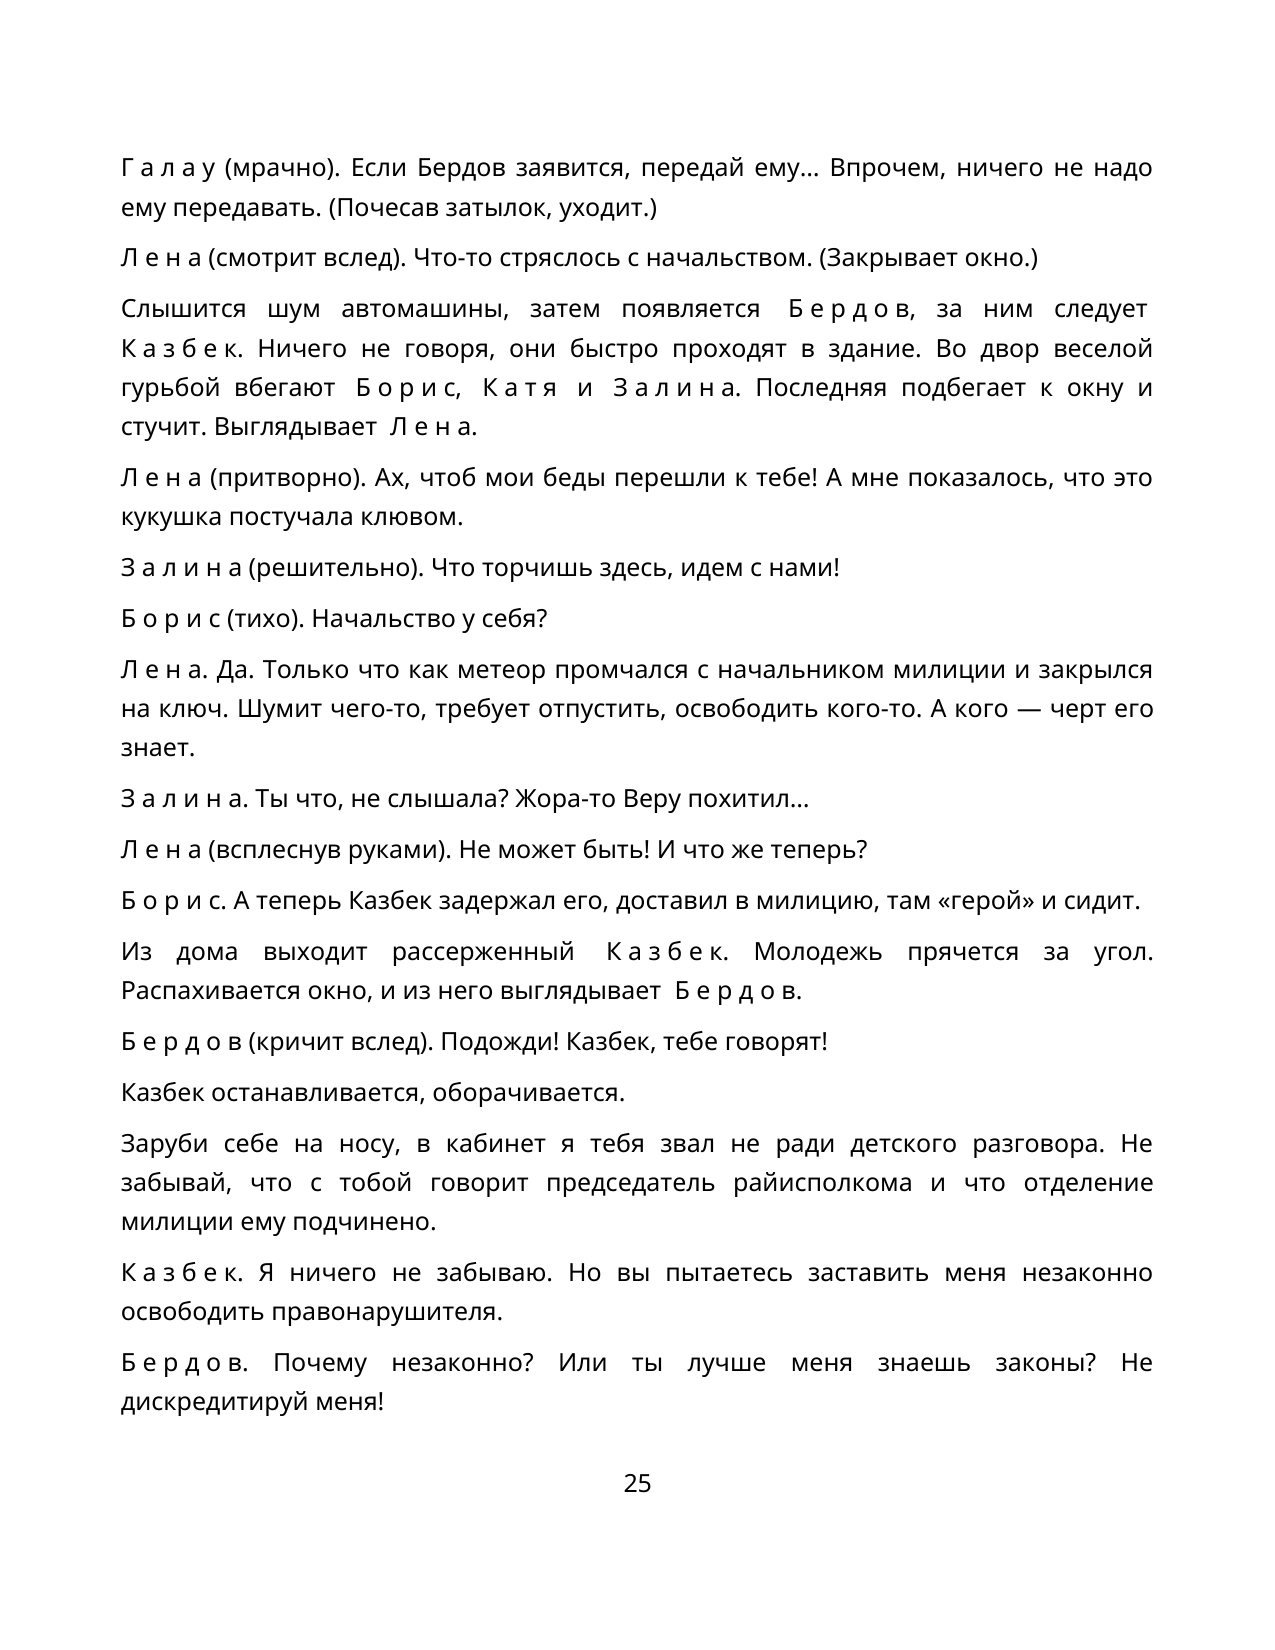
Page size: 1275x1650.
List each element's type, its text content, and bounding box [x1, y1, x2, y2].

text Слышится шум автомашины, затем появляется Б е р д о в, за ним следует К а з б е к. Ничего не говоря, они быстро проходят в здание. Во двор веселой гурьбой вбегают Б о р и с, К а т я и З а л и н а. Последняя подбегает к окну и стучит. Выглядывает Л е н а. [121, 291, 1154, 443]
text Б о р и с. А теперь Казбек задержал его, доставил в милицию, там «герой» и сидит. [121, 883, 1154, 917]
text Г а л а у (мрачно). Если Бердов заявится, передай ему… Впрочем, ничего не надо ему передавать. (Почесав затылок, уходит.) [121, 150, 1154, 223]
text Б о р и с (тихо). Начальство у себя? [121, 601, 1154, 634]
text Из дома выходит рассерженный К а з б е к. Молодежь прячется за угол. Распахивается окно, и из него выглядывает Б е р д о в. [121, 933, 1154, 1007]
text Л е н а (притворно). Ах, чтоб мои беды перешли к тебе! А мне показалось, что это кукушка постучала клювом. [121, 459, 1154, 533]
text Л е н а. Да. Только что как метеор промчался с начальником милиции и закрылся на ключ. Шумит чего-то, требует отпустить, освободить кого-то. А кого — черт его знает. [121, 651, 1154, 764]
text Б е р д о в. Почему незаконно? Или ты лучше меня знаешь законы? Не дискредитируй меня! [121, 1345, 1154, 1418]
text З а л и н а. Ты что, не слышала? Жора-то Веру похитил… [121, 781, 1154, 815]
text К а з б е к. Я ничего не забываю. Но вы пытаетесь заставить меня незаконно освободить правонарушителя. [121, 1255, 1154, 1328]
text Л е н а (смотрит вслед). Что-то стряслось с начальством. (Закрывает окно.) [121, 240, 1154, 274]
text З а л и н а (решительно). Что торчишь здесь, идем с нами! [121, 549, 1154, 584]
text Б е р д о в (кричит вслед). Подожди! Казбек, тебе говорят! [121, 1024, 1154, 1058]
text Заруби себе на носу, в кабинет я тебя звал не ради детского разговора. Не забывай, что с тобой говорит председатель райисполкома и что отделение милиции ему подчинено. [121, 1126, 1154, 1238]
text Л е н а (всплеснув руками). Не может быть! И что же теперь? [121, 832, 1154, 866]
text Казбек останавливается, оборачивается. [121, 1074, 1154, 1109]
